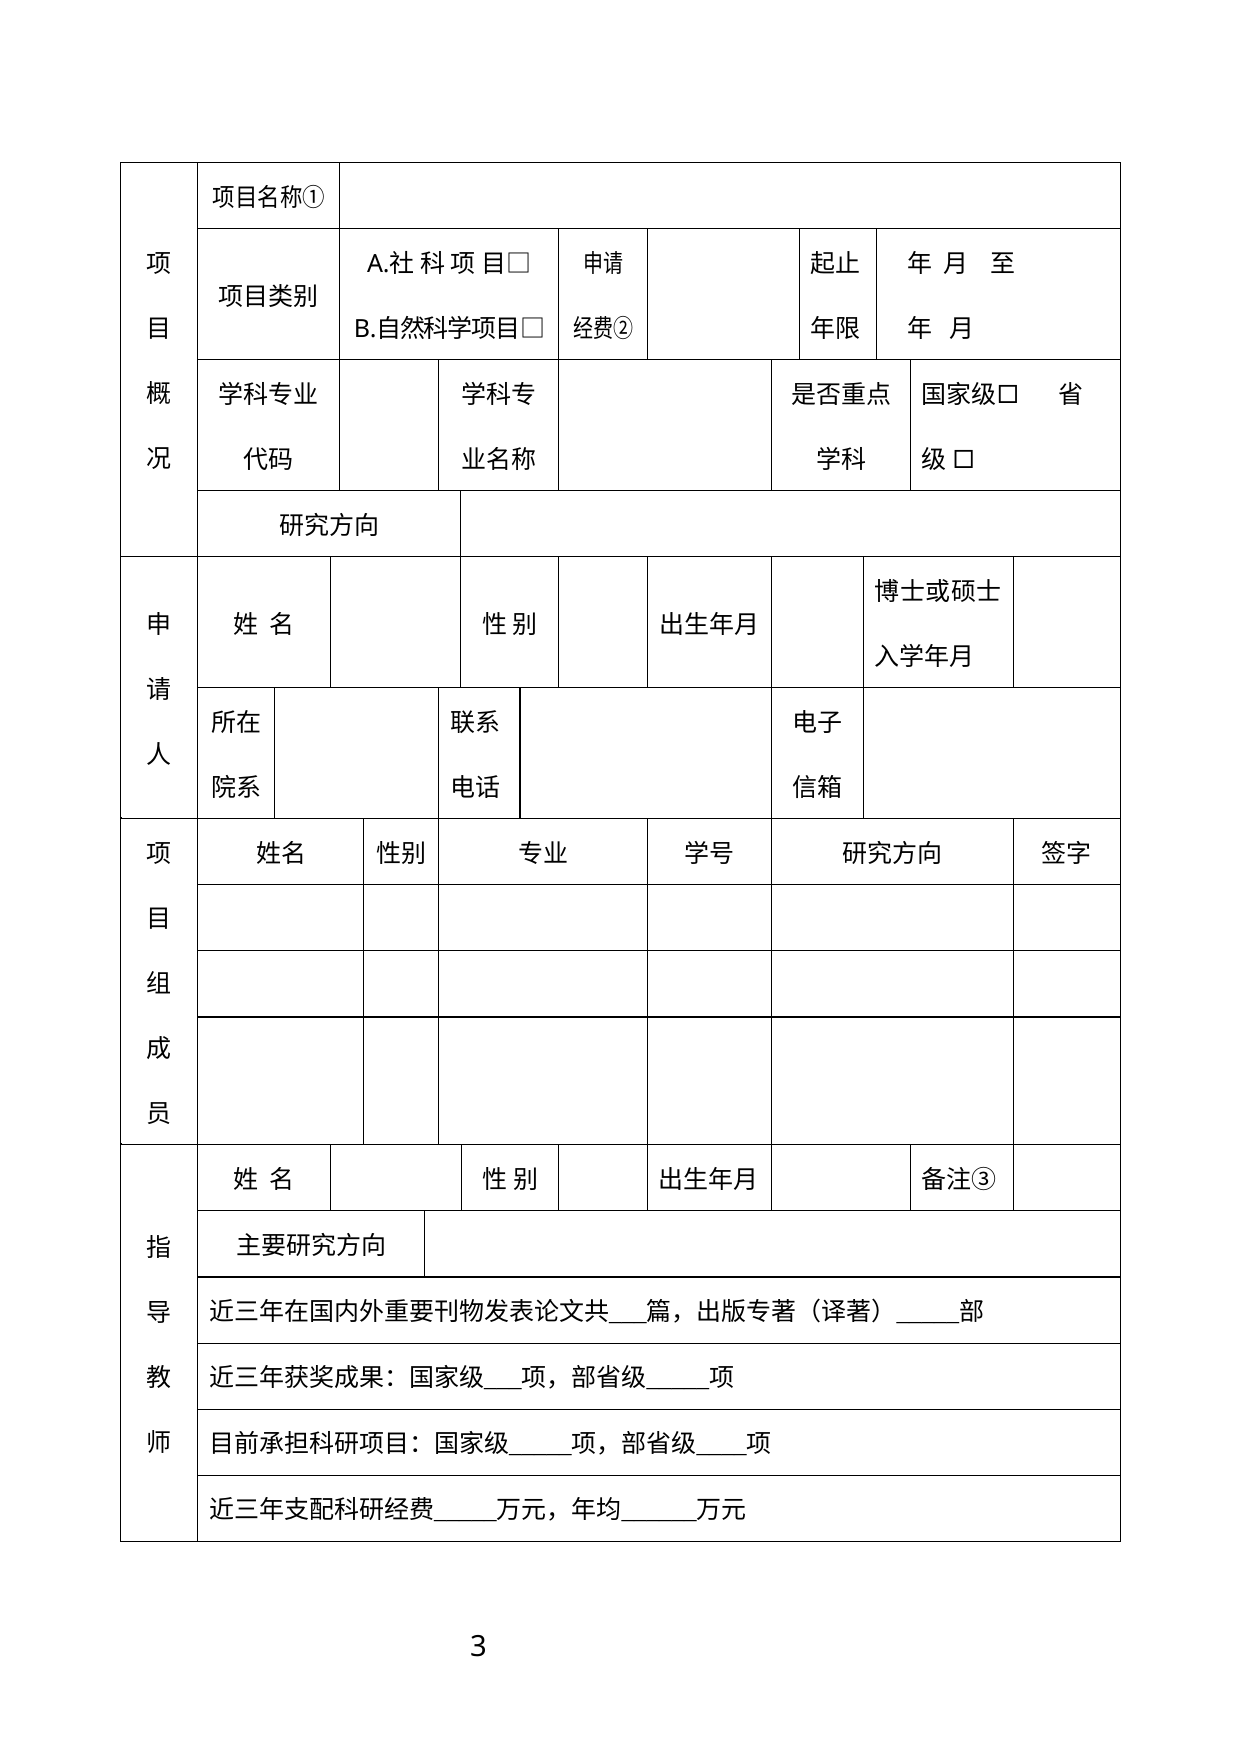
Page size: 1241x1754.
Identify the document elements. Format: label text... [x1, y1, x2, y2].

table_cell [521, 688, 771, 818]
table_cell [559, 557, 647, 687]
table_cell [559, 360, 771, 490]
table_cell 国家级 省 级 [911, 360, 1120, 490]
table_cell 指 导 教 师 [121, 1145, 197, 1541]
table_cell 姓 名 [198, 557, 330, 687]
table_cell 学科专业 代码 [198, 360, 339, 490]
table_cell [772, 1018, 1013, 1144]
table_cell 专业 [439, 819, 647, 884]
table_cell 起止 年限 [800, 229, 876, 359]
table_cell 性别 [364, 819, 438, 884]
table_cell [364, 951, 438, 1016]
table_cell 项 目 组 成 员 [121, 819, 197, 1144]
table_cell 所在 院系 [198, 688, 274, 818]
table_header 项 目 概 况 [121, 163, 197, 556]
table_cell [648, 1018, 771, 1144]
table_cell [648, 885, 771, 950]
table_cell 学号 [648, 819, 771, 884]
table_cell [772, 951, 1013, 1016]
table_cell 出生年月 [648, 1145, 771, 1210]
table_cell [331, 1145, 461, 1210]
table_cell A.社 科 项 目□ B.自然科学项目□ [340, 229, 558, 359]
table_cell [439, 951, 647, 1016]
table_cell [364, 1018, 438, 1144]
table_cell 学科专业名称 [439, 360, 558, 490]
table_cell 近三年支配科研经费_____万元，年均______万元 [198, 1476, 1120, 1541]
table_cell 姓 名 [198, 1145, 330, 1210]
table_cell [331, 557, 460, 687]
table_cell [439, 1018, 647, 1144]
table_cell 近三年获奖成果：国家级___项，部省级_____项 [198, 1344, 1120, 1408]
table_cell [1014, 1145, 1120, 1210]
table_cell [864, 688, 1120, 818]
table_cell [198, 885, 363, 950]
table_cell 申请 经费② [559, 229, 647, 359]
table_cell 联系 电话 [439, 688, 519, 818]
table_cell [425, 1211, 1120, 1276]
table_cell 性 别 [461, 557, 558, 687]
table_cell [461, 491, 1120, 556]
table_cell 申 请 人 [121, 557, 197, 818]
table_cell [439, 885, 647, 950]
table_cell [340, 360, 438, 490]
table_cell [772, 885, 1013, 950]
table_cell [364, 885, 438, 950]
table_cell 签字 [1014, 819, 1120, 884]
table_cell [1014, 885, 1120, 950]
table_cell [198, 951, 363, 1016]
table_cell 姓名 [198, 819, 363, 884]
table_cell [648, 229, 799, 359]
table_cell [772, 1145, 910, 1210]
table_cell 研究方向 [772, 819, 1013, 884]
table_cell 备注③ [911, 1145, 1013, 1210]
table_cell [275, 688, 438, 818]
table_cell [1014, 951, 1120, 1016]
table_cell [559, 1145, 647, 1210]
table_cell [648, 951, 771, 1016]
table_cell 性 别 [462, 1145, 558, 1210]
table_cell 年 月 至 年 月 [877, 229, 1120, 359]
table_cell [198, 1018, 363, 1144]
table_cell 研究方向 [198, 491, 460, 556]
table_cell 电子 信箱 [772, 688, 863, 818]
table_cell 出生年月 [648, 557, 771, 687]
table_header 项目名称① [198, 163, 339, 228]
table_cell 博士或硕士入学年月 [864, 557, 1013, 687]
table_cell [772, 557, 863, 687]
table_cell [1014, 557, 1120, 687]
table_cell 项目类别 [198, 229, 339, 359]
table_cell [1014, 1018, 1120, 1144]
table_cell 近三年在国内外重要刊物发表论文共___篇，出版专著（译著）_____部 [198, 1278, 1120, 1342]
table_header [340, 163, 1120, 228]
table_cell 主要研究方向 [198, 1211, 424, 1276]
table_cell 目前承担科研项目：国家级_____项，部省级____项 [198, 1410, 1120, 1474]
table_cell 是否重点 学科 [772, 360, 910, 490]
